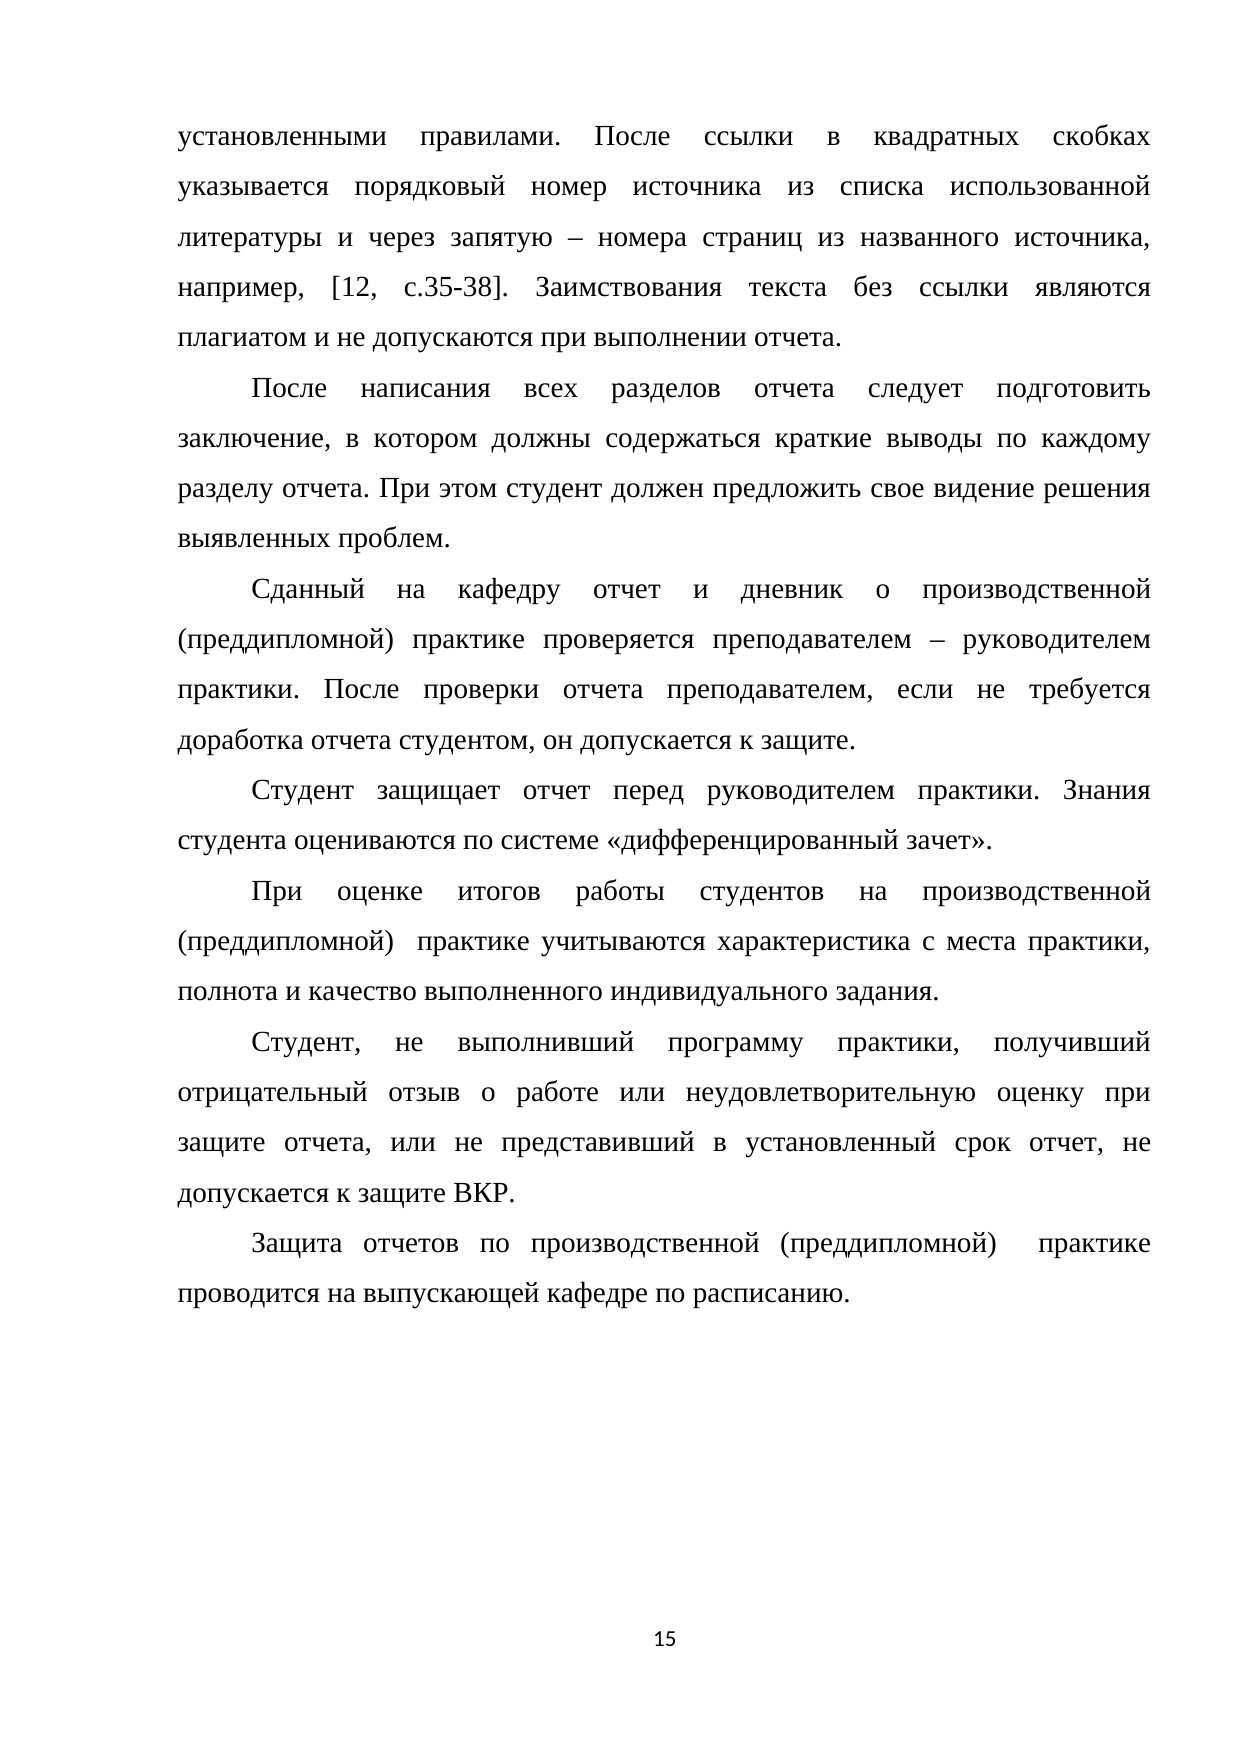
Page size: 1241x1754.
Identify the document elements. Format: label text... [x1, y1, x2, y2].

text Студент защищает отчет перед руководителем практики. Знания студента оцениваются по системе «дифференцированный зачет». [177, 772, 1152, 856]
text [177, 118, 1152, 353]
text Студент, не выполнивший программу практики, получивший отрицательный отзыв о работе или неудовлетворительную оценку при защите отчета, или не представивший в установленный срок отчет, не допускается к защите ВКР. [177, 1024, 1152, 1208]
text После написания всех разделов отчета следует подготовить заключение, в котором должны содержаться краткие выводы по каждому разделу отчета. При этом студент должен предложить свое видение решения выявленных проблем. [177, 370, 1152, 554]
text Сданный на кафедру отчет и дневник о производственной (преддипломной) практике проверяется преподавателем – руководителем практики. После проверки отчета преподавателем, если не требуется доработка отчета студентом, он допускается к защите. [177, 571, 1152, 755]
text При оценке итогов работы студентов на производственной (преддипломной) практике учитываются характеристика с места практики, полнота и качество выполненного индивидуального задания. [177, 873, 1152, 1007]
text Защита отчетов по производственной (преддипломной) практике проводится на выпускающей кафедре по расписанию. [177, 1225, 1152, 1309]
